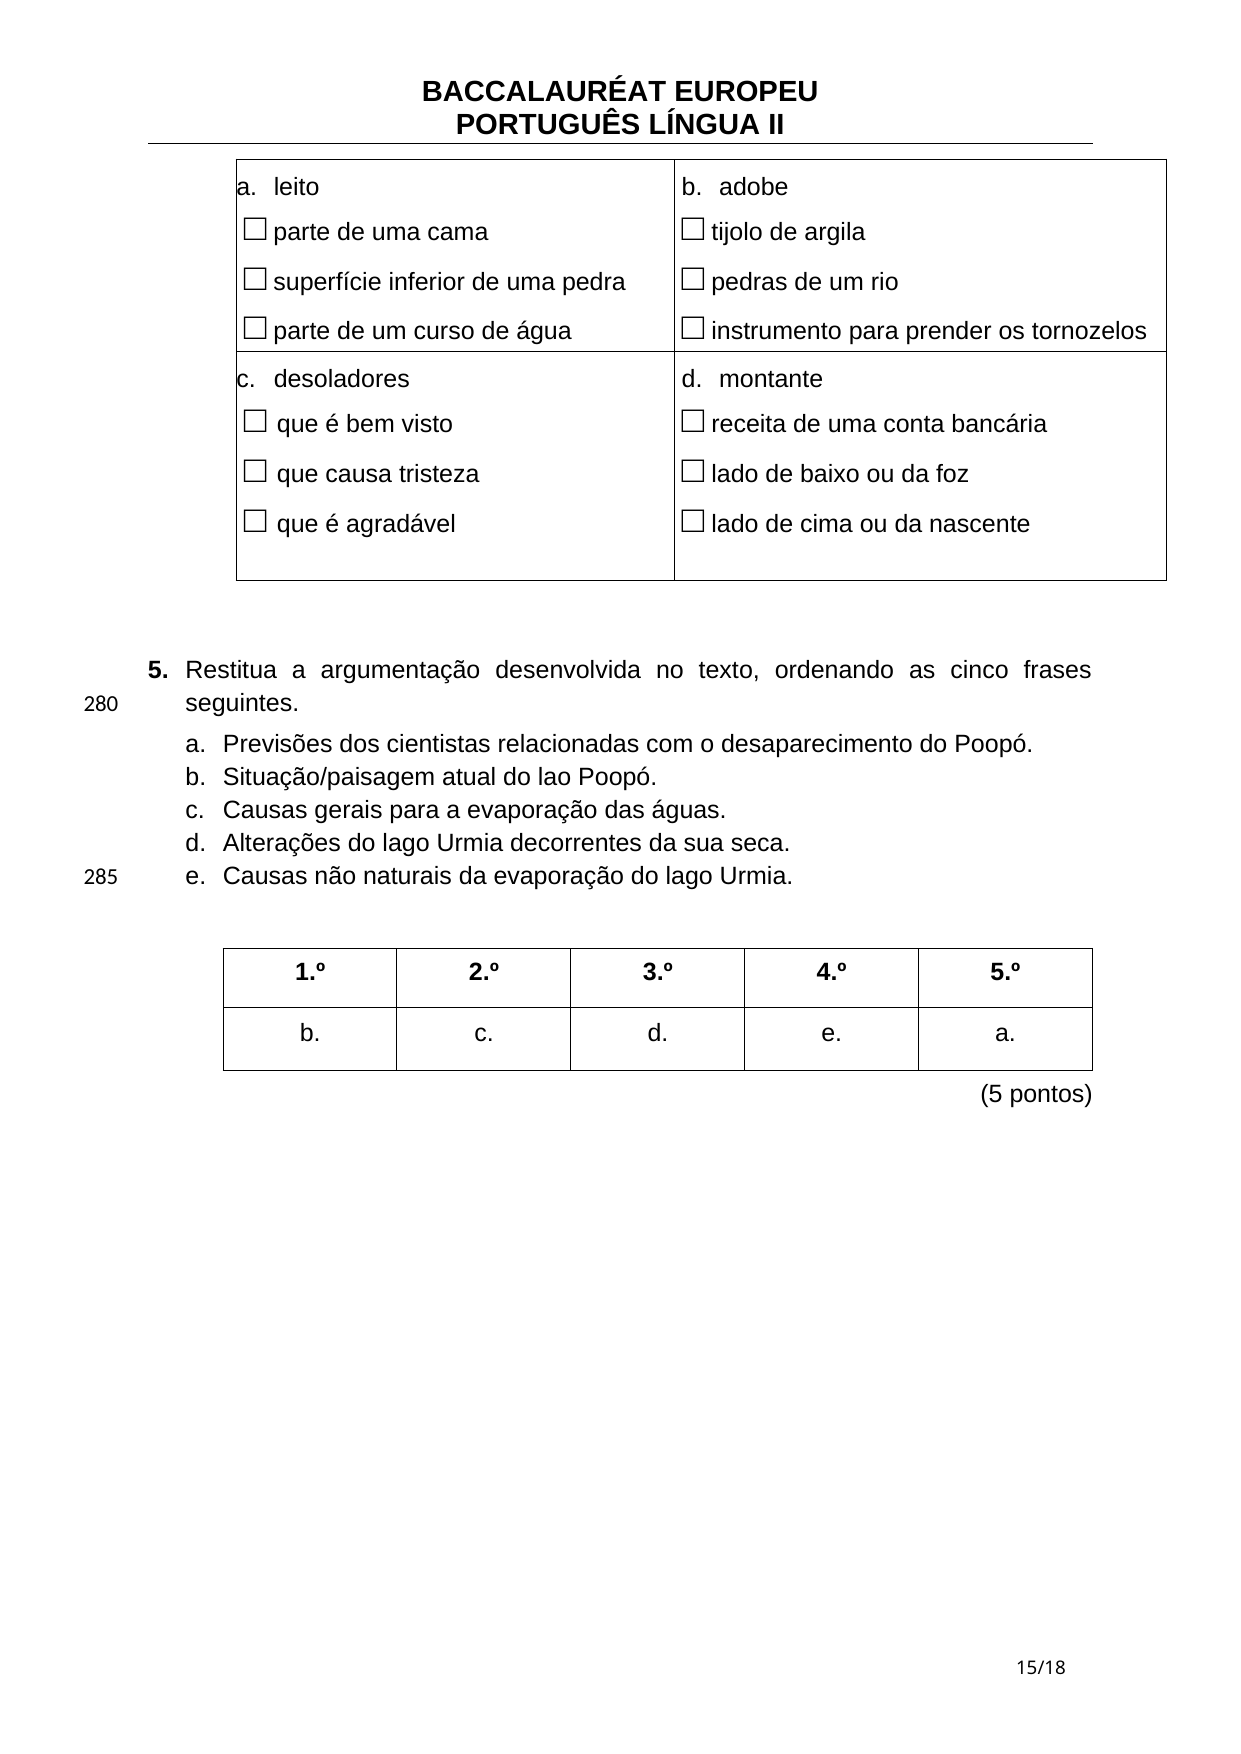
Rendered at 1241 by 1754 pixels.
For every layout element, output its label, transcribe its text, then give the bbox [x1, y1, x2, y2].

table_cell d. [571, 1008, 744, 1070]
table_cell montante □ receita de uma conta bancária □ lado de baixo ou da foz □ lado de cima ou da nascente [675, 352, 1166, 580]
table_cell e. [745, 1008, 918, 1070]
list Situação/paisagem atual do lao Poopó. [185, 762, 1093, 791]
table_cell a. [919, 1008, 1092, 1070]
table_header 5.º [919, 949, 1092, 1007]
table_header 3.º [571, 949, 744, 1007]
table_header 4.º [745, 949, 918, 1007]
table_header adobe □ tijolo de argila □ pedras de um rio □ instrumento para prender os tornozelos [675, 160, 1166, 351]
list Restitua a argumentação desenvolvida no texto, ordenando as cinco frases seguintes. [148, 655, 1093, 717]
table_cell b. [224, 1008, 396, 1070]
table_cell c. [397, 1008, 570, 1070]
list Alterações do lago Urmia decorrentes da sua seca. [185, 828, 1093, 857]
list Previsões dos cientistas relacionadas com o desaparecimento do Poopó. [185, 729, 1093, 758]
list Causas não naturais da evaporação do lago Urmia. [185, 861, 1093, 890]
table_header leito □ parte de uma cama □ superfície inferior de uma pedra □ parte de um curso de água [237, 160, 674, 351]
table_header 1.º [224, 949, 396, 1007]
list Causas gerais para a evaporação das águas. [185, 795, 1093, 824]
text (5 pontos) [148, 1079, 1093, 1107]
table_header 2.º [397, 949, 570, 1007]
table_cell desoladores □ que é bem visto □ que causa tristeza □ que é agradável [237, 352, 674, 580]
